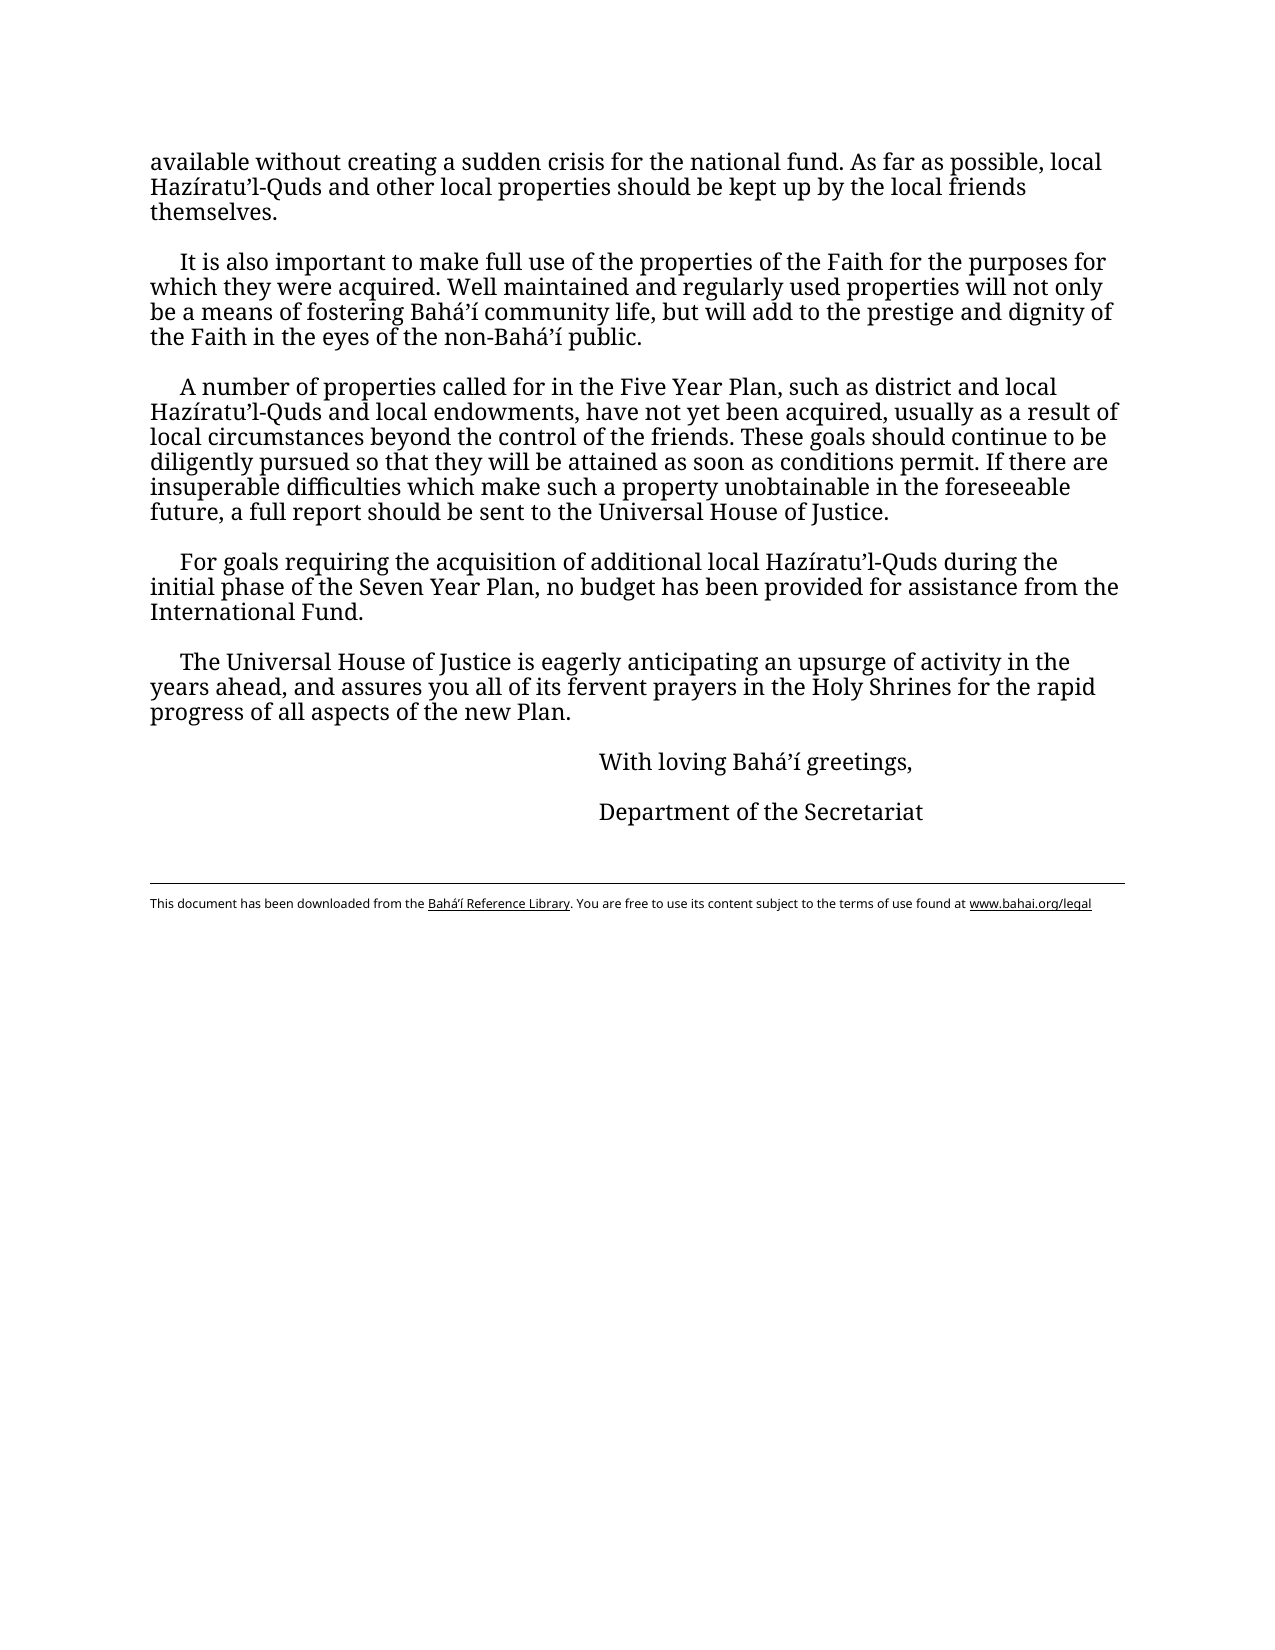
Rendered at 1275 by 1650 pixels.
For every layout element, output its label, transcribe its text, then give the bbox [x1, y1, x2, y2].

text It is also important to make full use of the properties of the Faith for the purposes for which they were acquired. Well maintained and regularly used properties will not only be a means of fostering Bahá’í community life, but will add to the prestige and dignity of the Faith in the eyes of the non-Bahá’í public. [150, 250, 1125, 350]
text For goals requiring the acquisition of additional local Hazíratu’l-Quds during the initial phase of the Seven Year Plan, no budget has been provided for assistance from the International Fund. [150, 550, 1125, 625]
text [150, 150, 1125, 225]
text This document has been downloaded from the Bahá’í Reference Library. You are free to use its content subject to the terms of use found at www.bahai.org/legal [150, 889, 1125, 914]
text The Universal House of Justice is eagerly anticipating an upsurge of activity in the years ahead, and assures you all of its fervent prayers in the Holy Shrines for the rapid progress of all aspects of the new Plan. [150, 650, 1125, 725]
text With loving Bahá’í greetings, [598, 750, 1125, 775]
text Department of the Secretariat [598, 800, 1125, 825]
text A number of properties called for in the Five Year Plan, such as district and local Hazíratu’l-Quds and local endowments, have not yet been acquired, usually as a result of local circumstances beyond the control of the friends. These goals should continue to be diligently pursued so that they will be attained as soon as conditions permit. If there are insuperable difficulties which make such a property unobtainable in the foreseeable future, a full report should be sent to the Universal House of Justice. [150, 375, 1125, 525]
